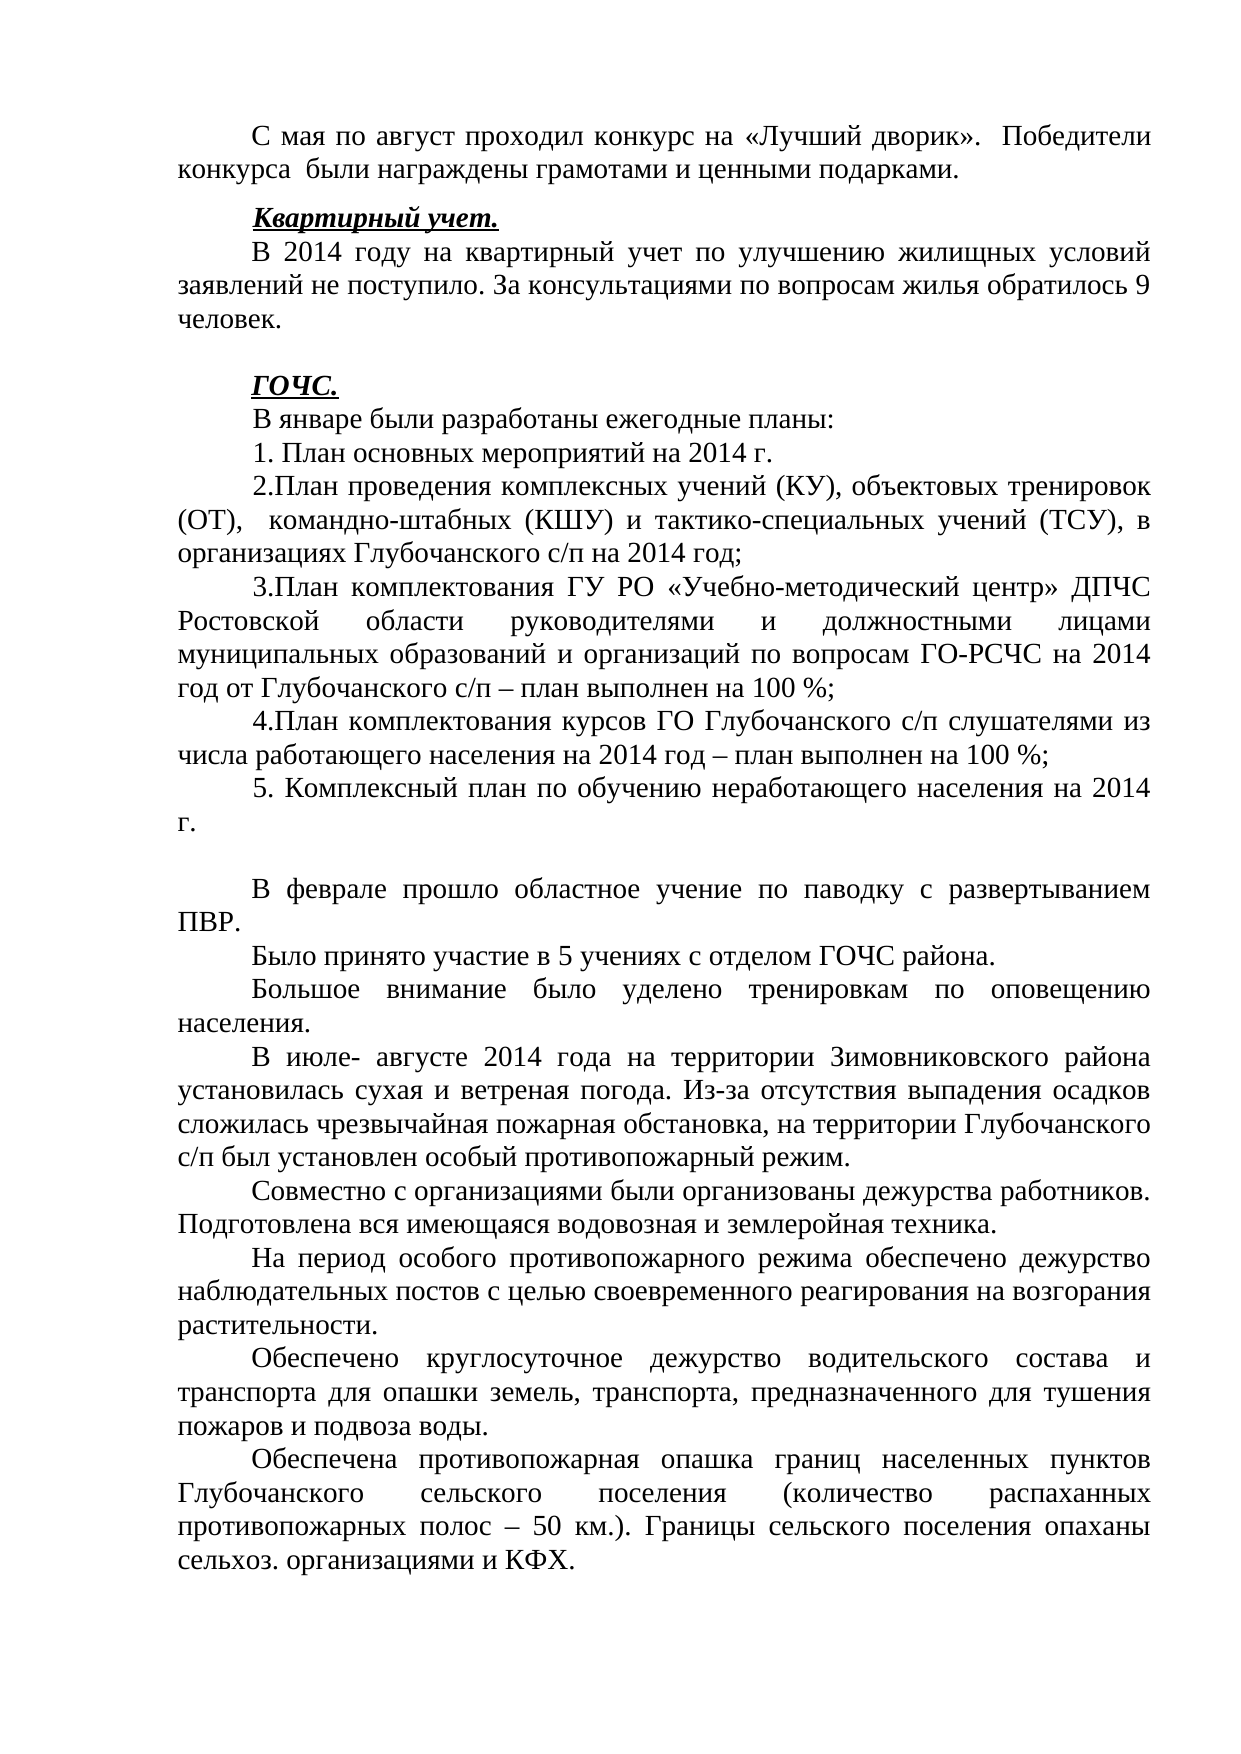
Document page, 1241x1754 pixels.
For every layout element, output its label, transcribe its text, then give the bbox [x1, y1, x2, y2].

text 5. Комплексный план по обучению неработающего населения на 2014 г. [177, 770, 1152, 837]
text 2.План проведения комплексных учений (КУ), объектовых тренировок (ОТ), командно-штабных (КШУ) и тактико-специальных учений (ТСУ), в организациях Глубочанского с/п на 2014 год; [177, 468, 1152, 569]
text С мая по август проходил конкурс на «Лучший дворик». Победители конкурса были награждены грамотами и ценными подарками. [177, 118, 1152, 185]
text ГОЧС. [177, 368, 1152, 401]
text 3.План комплектования ГУ РО «Учебно-методический центр» ДПЧС Ростовской области руководителями и должностными лицами муниципальных образований и организаций по вопросам ГО-РСЧС на 2014 год от Глубочанского с/п – план выполнен на 100 %; [177, 569, 1152, 703]
text На период особого противопожарного режима обеспечено дежурство наблюдательных постов с целью своевременного реагирования на возгорания растительности. [177, 1240, 1152, 1341]
text Большое внимание было уделено тренировкам по оповещению населения. [177, 972, 1152, 1039]
text Обеспечена противопожарная опашка границ населенных пунктов Глубочанского сельского поселения (количество распаханных противопожарных полос – 50 км.). Границы сельского поселения опаханы сельхоз. организациями и КФХ. [177, 1441, 1152, 1575]
text 1. План основных мероприятий на 2014 г. [177, 435, 1152, 468]
text В феврале прошло областное учение по паводку с развертыванием ПВР. [177, 871, 1152, 938]
text Обеспечено круглосуточное дежурство водительского состава и транспорта для опашки земель, транспорта, предназначенного для тушения пожаров и подвоза воды. [177, 1341, 1152, 1441]
text 4.План комплектования курсов ГО Глубочанского с/п слушателями из числа работающего населения на 2014 год – план выполнен на 100 %; [177, 703, 1152, 770]
text Было принято участие в 5 учениях с отделом ГОЧС района. [177, 938, 1152, 972]
text В январе были разработаны ежегодные планы: [177, 401, 1152, 435]
text В 2014 году на квартирный учет по улучшению жилищных условий заявлений не поступило. За консультациями по вопросам жилья обратилось 9 человек. [177, 234, 1152, 334]
text В июле- августе 2014 года на территории Зимовниковского района установилась сухая и ветреная погода. Из-за отсутствия выпадения осадков сложилась чрезвычайная пожарная обстановка, на территории Глубочанского с/п был установлен особый противопожарный режим. [177, 1039, 1152, 1173]
text Совместно с организациями были организованы дежурства работников. Подготовлена вся имеющаяся водовозная и землеройная техника. [177, 1173, 1152, 1240]
text Квартирный учет. [177, 200, 1152, 234]
